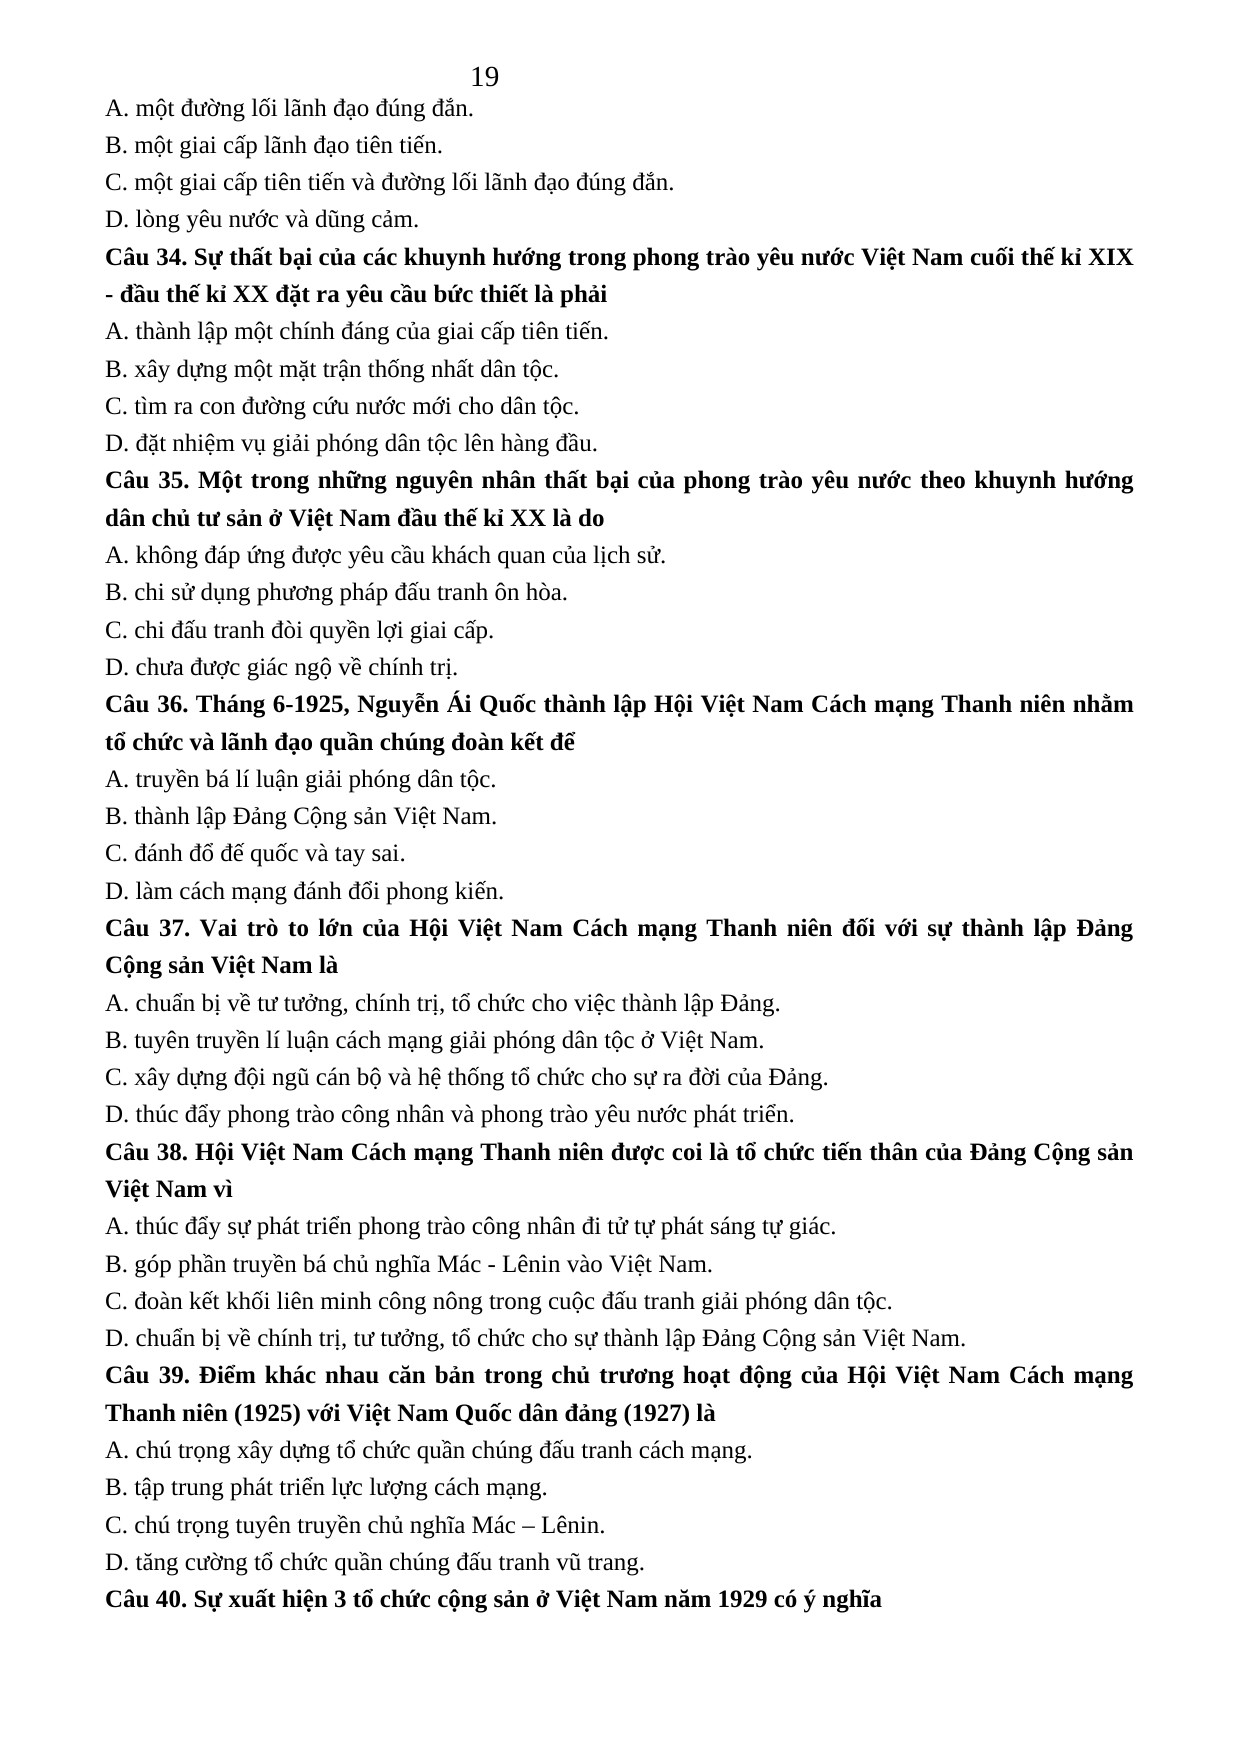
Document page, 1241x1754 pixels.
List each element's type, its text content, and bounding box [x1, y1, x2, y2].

text Câu 39. Điểm khác nhau căn bản trong chủ trương hoạt động của Hội Việt Nam Cách mạng Thanh niên (1925) với Việt Nam Quốc dân đảng (1927) là [105, 1361, 1135, 1427]
text A. không đáp ứng được yêu cầu khách quan của lịch sử. [105, 540, 1135, 569]
text B. thành lập Đảng Cộng sản Việt Nam. [105, 801, 1135, 830]
text A. một đường lối lãnh đạo đúng đắn. [105, 93, 1135, 121]
text A. chuẩn bị về tư tưởng, chính trị, tổ chức cho việc thành lập Đảng. [105, 988, 1135, 1016]
text D. chưa được giác ngộ về chính trị. [105, 652, 1135, 681]
text C. đánh đổ đế quốc và tay sai. [105, 838, 1135, 867]
text B. xây dựng một mặt trận thống nhất dân tộc. [105, 354, 1135, 382]
text C. xây dựng đội ngũ cán bộ và hệ thống tổ chức cho sự ra đời của Đảng. [105, 1062, 1135, 1091]
text A. chú trọng xây dựng tổ chức quần chúng đấu tranh cách mạng. [105, 1435, 1135, 1464]
text B. chi sử dụng phương pháp đấu tranh ôn hòa. [105, 577, 1135, 606]
text Câu 40. Sự xuất hiện 3 tổ chức cộng sản ở Việt Nam năm 1929 có ý nghĩa [105, 1584, 1135, 1613]
text C. chi đấu tranh đòi quyền lợi giai cấp. [105, 615, 1135, 643]
text D. lòng yêu nước và dũng cảm. [105, 204, 1135, 233]
text D. làm cách mạng đánh đổi phong kiến. [105, 876, 1135, 904]
text A. thúc đẩy sự phát triển phong trào công nhân đi tử tự phát sáng tự giác. [105, 1211, 1135, 1240]
text D. đặt nhiệm vụ giải phóng dân tộc lên hàng đầu. [105, 428, 1135, 457]
text B. tuyên truyền lí luận cách mạng giải phóng dân tộc ở Việt Nam. [105, 1025, 1135, 1054]
text D. tăng cường tổ chức quần chúng đấu tranh vũ trang. [105, 1547, 1135, 1576]
text Câu 38. Hội Việt Nam Cách mạng Thanh niên được coi là tổ chức tiến thân của Đảng Cộng sản Việt Nam vì [105, 1137, 1135, 1203]
text Câu 34. Sự thất bại của các khuynh hướng trong phong trào yêu nước Việt Nam cuối thế kỉ XIX - đầu thế kỉ XX đặt ra yêu cầu bức thiết là phải [105, 242, 1135, 308]
text A. truyền bá lí luận giải phóng dân tộc. [105, 764, 1135, 793]
text B. một giai cấp lãnh đạo tiên tiến. [105, 130, 1135, 159]
text C. đoàn kết khối liên minh công nông trong cuộc đấu tranh giải phóng dân tộc. [105, 1286, 1135, 1315]
text B. tập trung phát triển lực lượng cách mạng. [105, 1472, 1135, 1501]
text Câu 36. Tháng 6-1925, Nguyễn Ái Quốc thành lập Hội Việt Nam Cách mạng Thanh niên nhằm tổ chức và lãnh đạo quần chúng đoàn kết để [105, 689, 1135, 755]
text C. một giai cấp tiên tiến và đường lối lãnh đạo đúng đắn. [105, 167, 1135, 196]
text C. tìm ra con đường cứu nước mới cho dân tộc. [105, 391, 1135, 420]
text D. thúc đẩy phong trào công nhân và phong trào yêu nước phát triển. [105, 1099, 1135, 1128]
text A. thành lập một chính đáng của giai cấp tiên tiến. [105, 316, 1135, 345]
text D. chuẩn bị về chính trị, tư tưởng, tổ chức cho sự thành lập Đảng Cộng sản Việt Nam. [105, 1323, 1135, 1352]
text Câu 37. Vai trò to lớn của Hội Việt Nam Cách mạng Thanh niên đối với sự thành lập Đảng Cộng sản Việt Nam là [105, 913, 1135, 979]
text B. góp phần truyền bá chủ nghĩa Mác - Lênin vào Việt Nam. [105, 1249, 1135, 1277]
text C. chú trọng tuyên truyền chủ nghĩa Mác – Lênin. [105, 1510, 1135, 1538]
text Câu 35. Một trong những nguyên nhân thất bại của phong trào yêu nước theo khuynh hướng dân chủ tư sản ở Việt Nam đầu thế kỉ XX là do [105, 466, 1135, 532]
